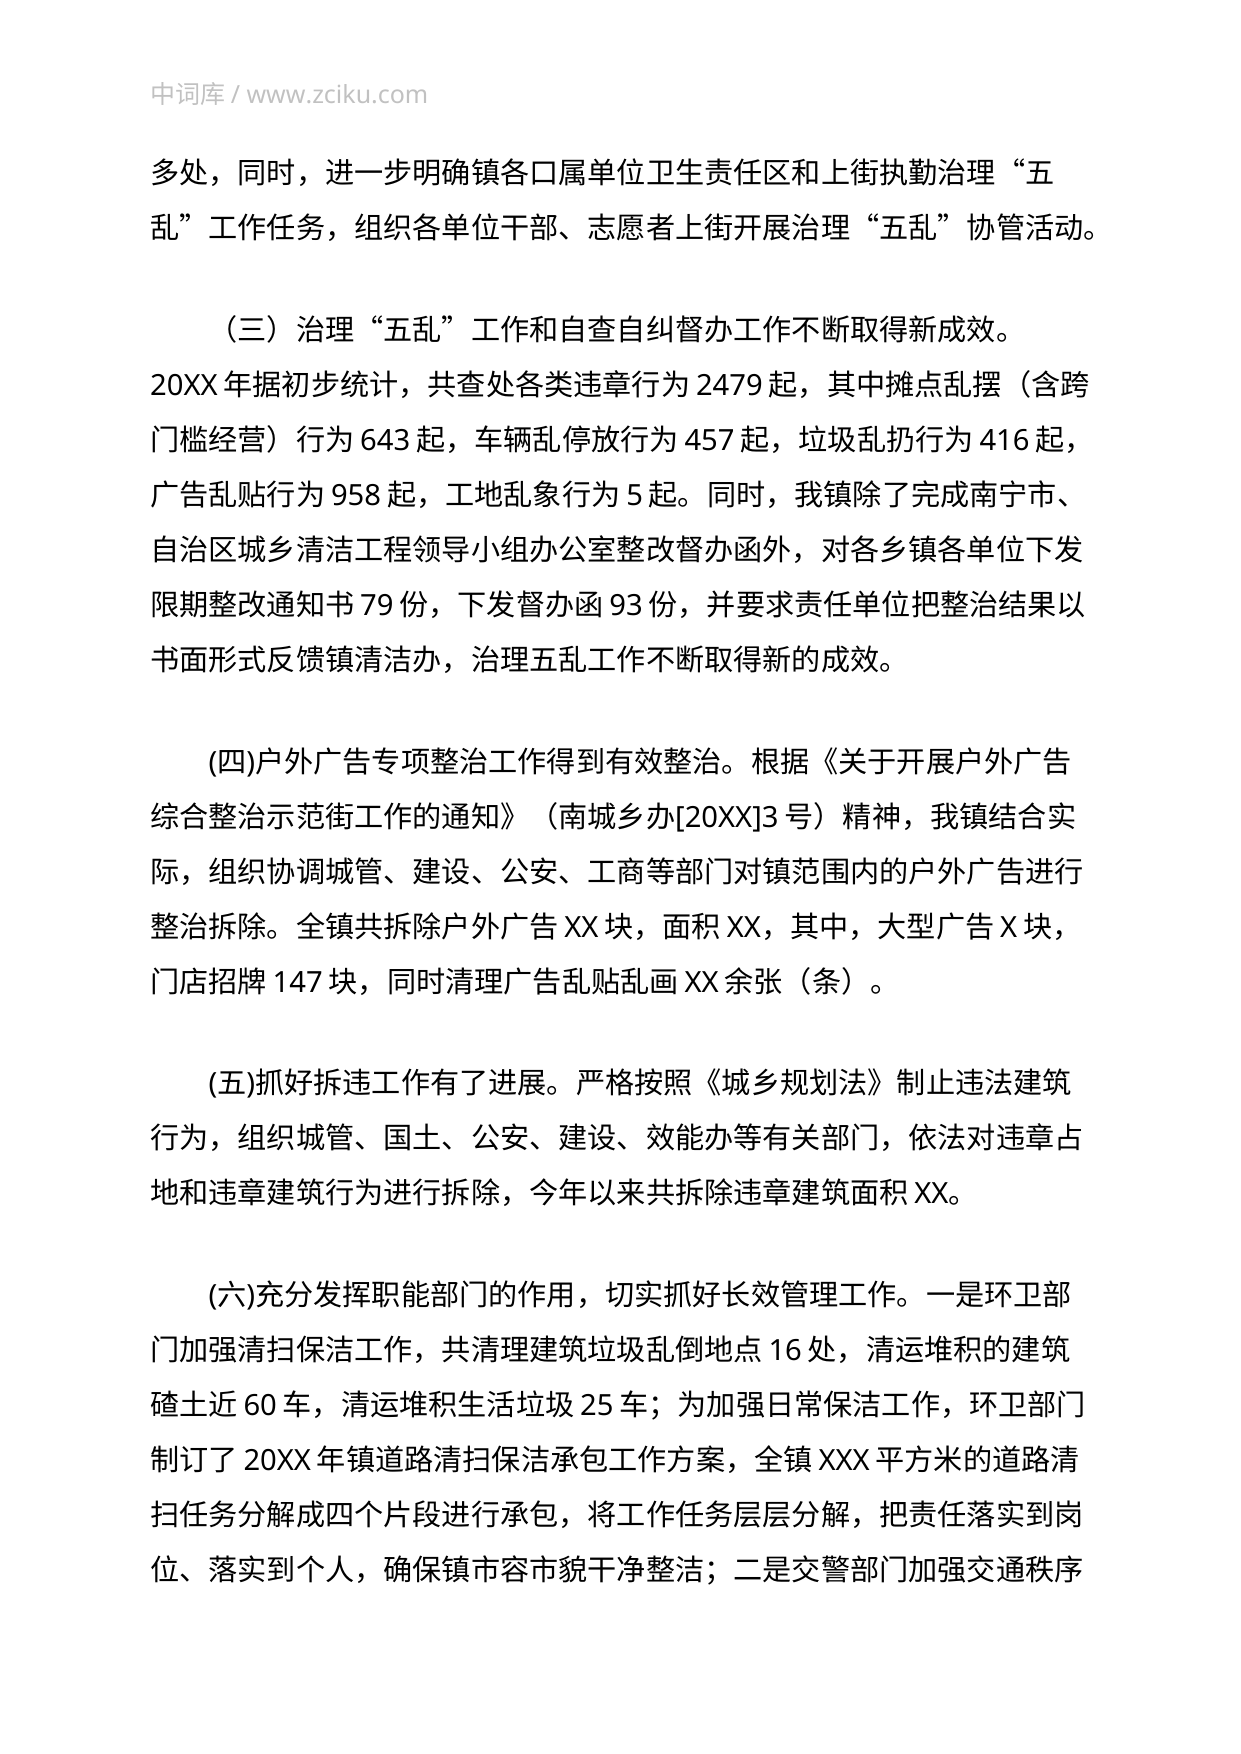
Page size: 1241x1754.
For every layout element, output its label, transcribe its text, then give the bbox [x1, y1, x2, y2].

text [150, 1272, 1090, 1589]
text (四)户外广告专项整治工作得到有效整治。根据《关于开展户外广告综合整治示范街工作的通知》（南城乡办[20XX]3号）精神，我镇结合实际，组织协调城管、建设、公安、工商等部门对镇范围内的户外广告进行整治拆除。全镇共拆除户外广告XX块，面积XX，其中，大型广告X块，门店招牌147块，同时清理广告乱贴乱画XX余张（条）。 [150, 738, 1090, 1001]
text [150, 150, 1090, 247]
text (五)抓好拆违工作有了进展。严格按照《城乡规划法》制止违法建筑行为，组织城管、国土、公安、建设、效能办等有关部门，依法对违章占地和违章建筑行为进行拆除，今年以来共拆除违章建筑面积XX。 [150, 1060, 1090, 1212]
text （三）治理“五乱”工作和自查自纠督办工作不断取得新成效。20XX年据初步统计，共查处各类违章行为2479起，其中摊点乱摆（含跨门槛经营）行为643起，车辆乱停放行为457起，垃圾乱扔行为416起，广告乱贴行为958起，工地乱象行为5起。同时，我镇除了完成南宁市、自治区城乡清洁工程领导小组办公室整改督办函外，对各乡镇各单位下发限期整改通知书79份，下发督办函93份，并要求责任单位把整治结果以书面形式反馈镇清洁办，治理五乱工作不断取得新的成效。 [150, 307, 1090, 679]
